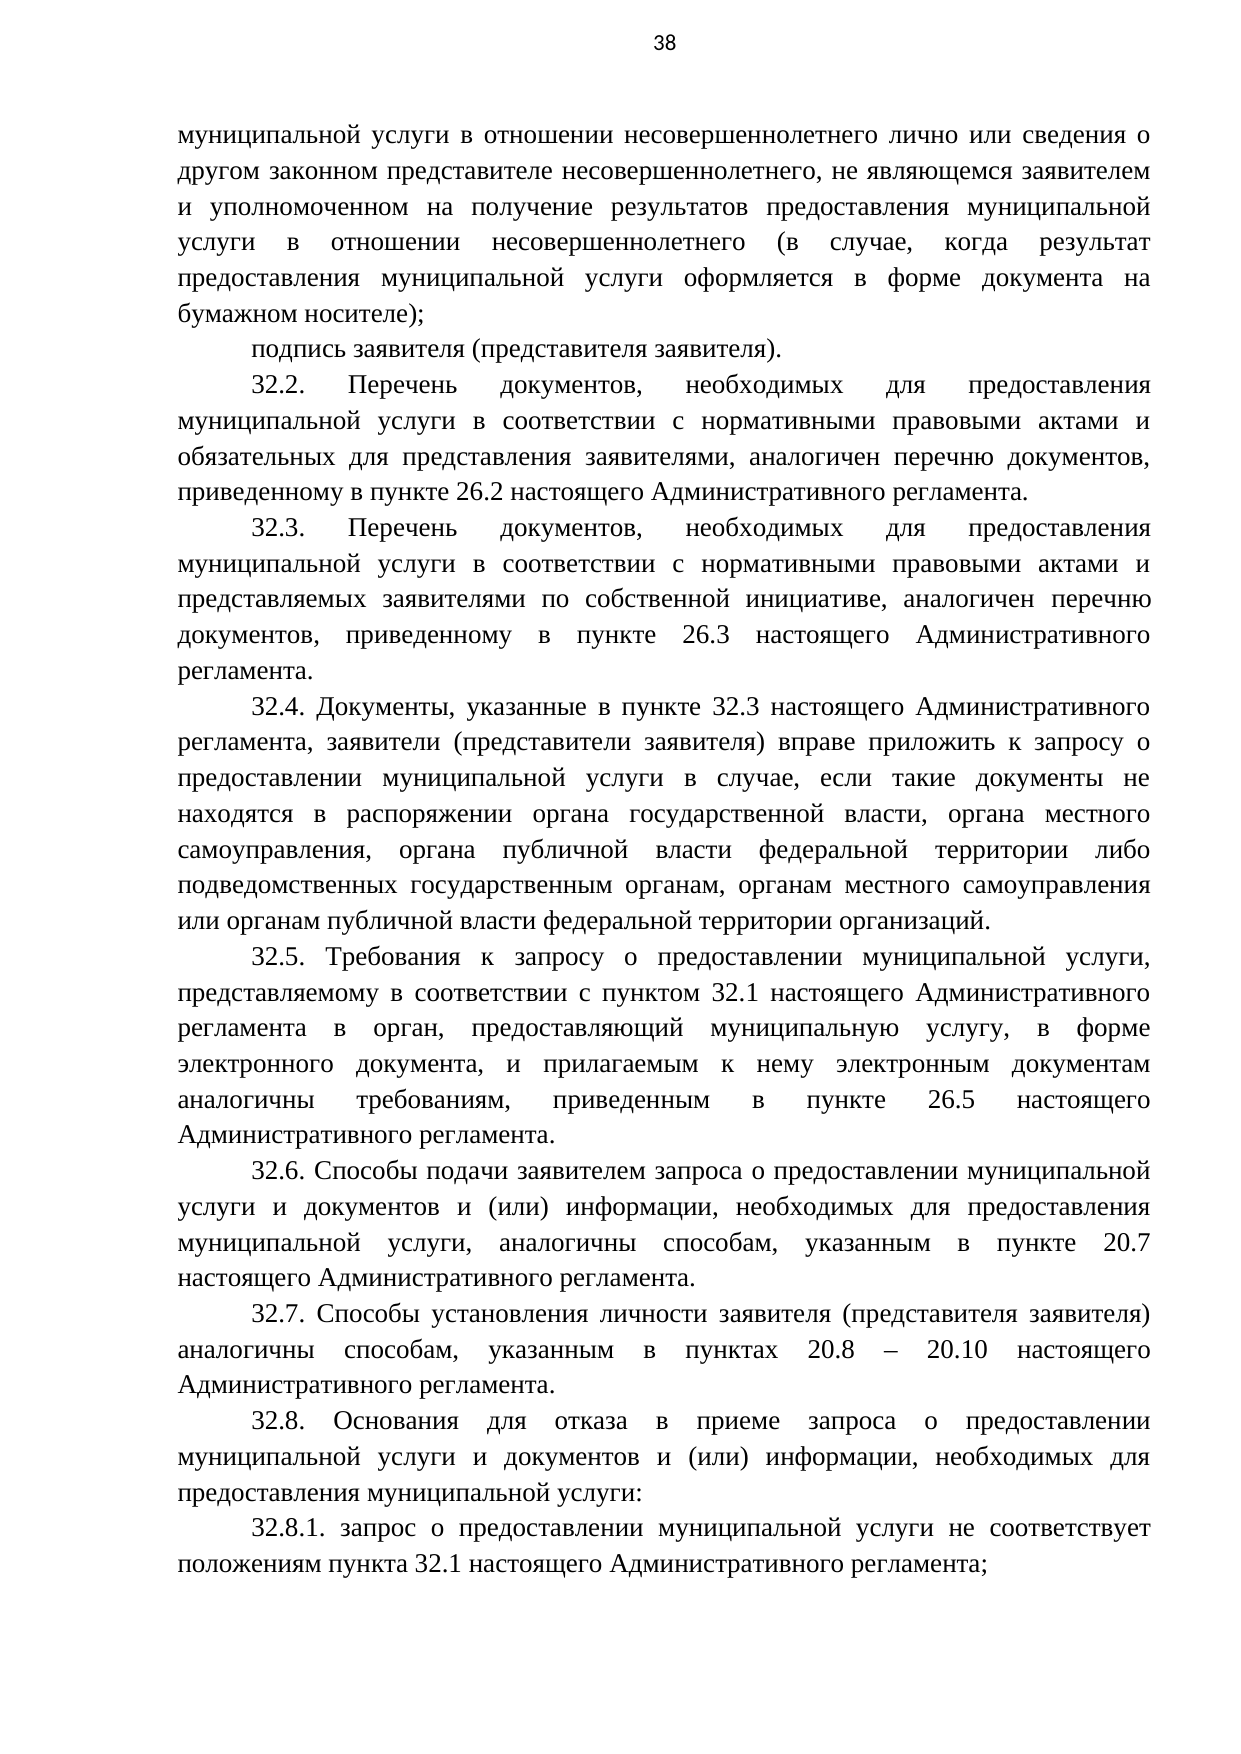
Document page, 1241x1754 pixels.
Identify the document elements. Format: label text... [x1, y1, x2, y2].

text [177, 118, 1152, 328]
text 32.5. Требования к запросу о предоставлении муниципальной услуги, представляемому в соответствии с пунктом 32.1 настоящего Административного регламента в орган, предоставляющий муниципальную услугу, в форме электронного документа, и прилагаемым к нему электронным документам аналогичны требованиям, приведенным в пункте 26.5 настоящего Административного регламента. [177, 940, 1152, 1150]
text подпись заявителя (представителя заявителя). [177, 332, 1152, 364]
text 32.8.1. запрос о предоставлении муниципальной услуги не соответствует положениям пункта 32.1 настоящего Административного регламента; [177, 1512, 1152, 1578]
text 32.7. Способы установления личности заявителя (представителя заявителя) аналогичны способам, указанным в пунктах 20.8 – 20.10 настоящего Административного регламента. [177, 1297, 1152, 1400]
text 32.2. Перечень документов, необходимых для предоставления муниципальной услуги в соответствии с нормативными правовыми актами и обязательных для представления заявителями, аналогичен перечню документов, приведенному в пункте 26.2 настоящего Административного регламента. [177, 368, 1152, 507]
text 32.8. Основания для отказа в приеме запроса о предоставлении муниципальной услуги и документов и (или) информации, необходимых для предоставления муниципальной услуги: [177, 1404, 1152, 1507]
text 32.6. Способы подачи заявителем запроса о предоставлении муниципальной услуги и документов и (или) информации, необходимых для предоставления муниципальной услуги, аналогичны способам, указанным в пункте 20.7 настоящего Административного регламента. [177, 1154, 1152, 1293]
text 32.3. Перечень документов, необходимых для предоставления муниципальной услуги в соответствии с нормативными правовыми актами и представляемых заявителями по собственной инициативе, аналогичен перечню документов, приведенному в пункте 26.3 настоящего Административного регламента. [177, 511, 1152, 685]
text 32.4. Документы, указанные в пункте 32.3 настоящего Административного регламента, заявители (представители заявителя) вправе приложить к запросу о предоставлении муниципальной услуги в случае, если такие документы не находятся в распоряжении органа государственной власти, органа местного самоуправления, органа публичной власти федеральной территории либо подведомственных государственным органам, органам местного самоуправления или органам публичной власти федеральной территории организаций. [177, 690, 1152, 935]
